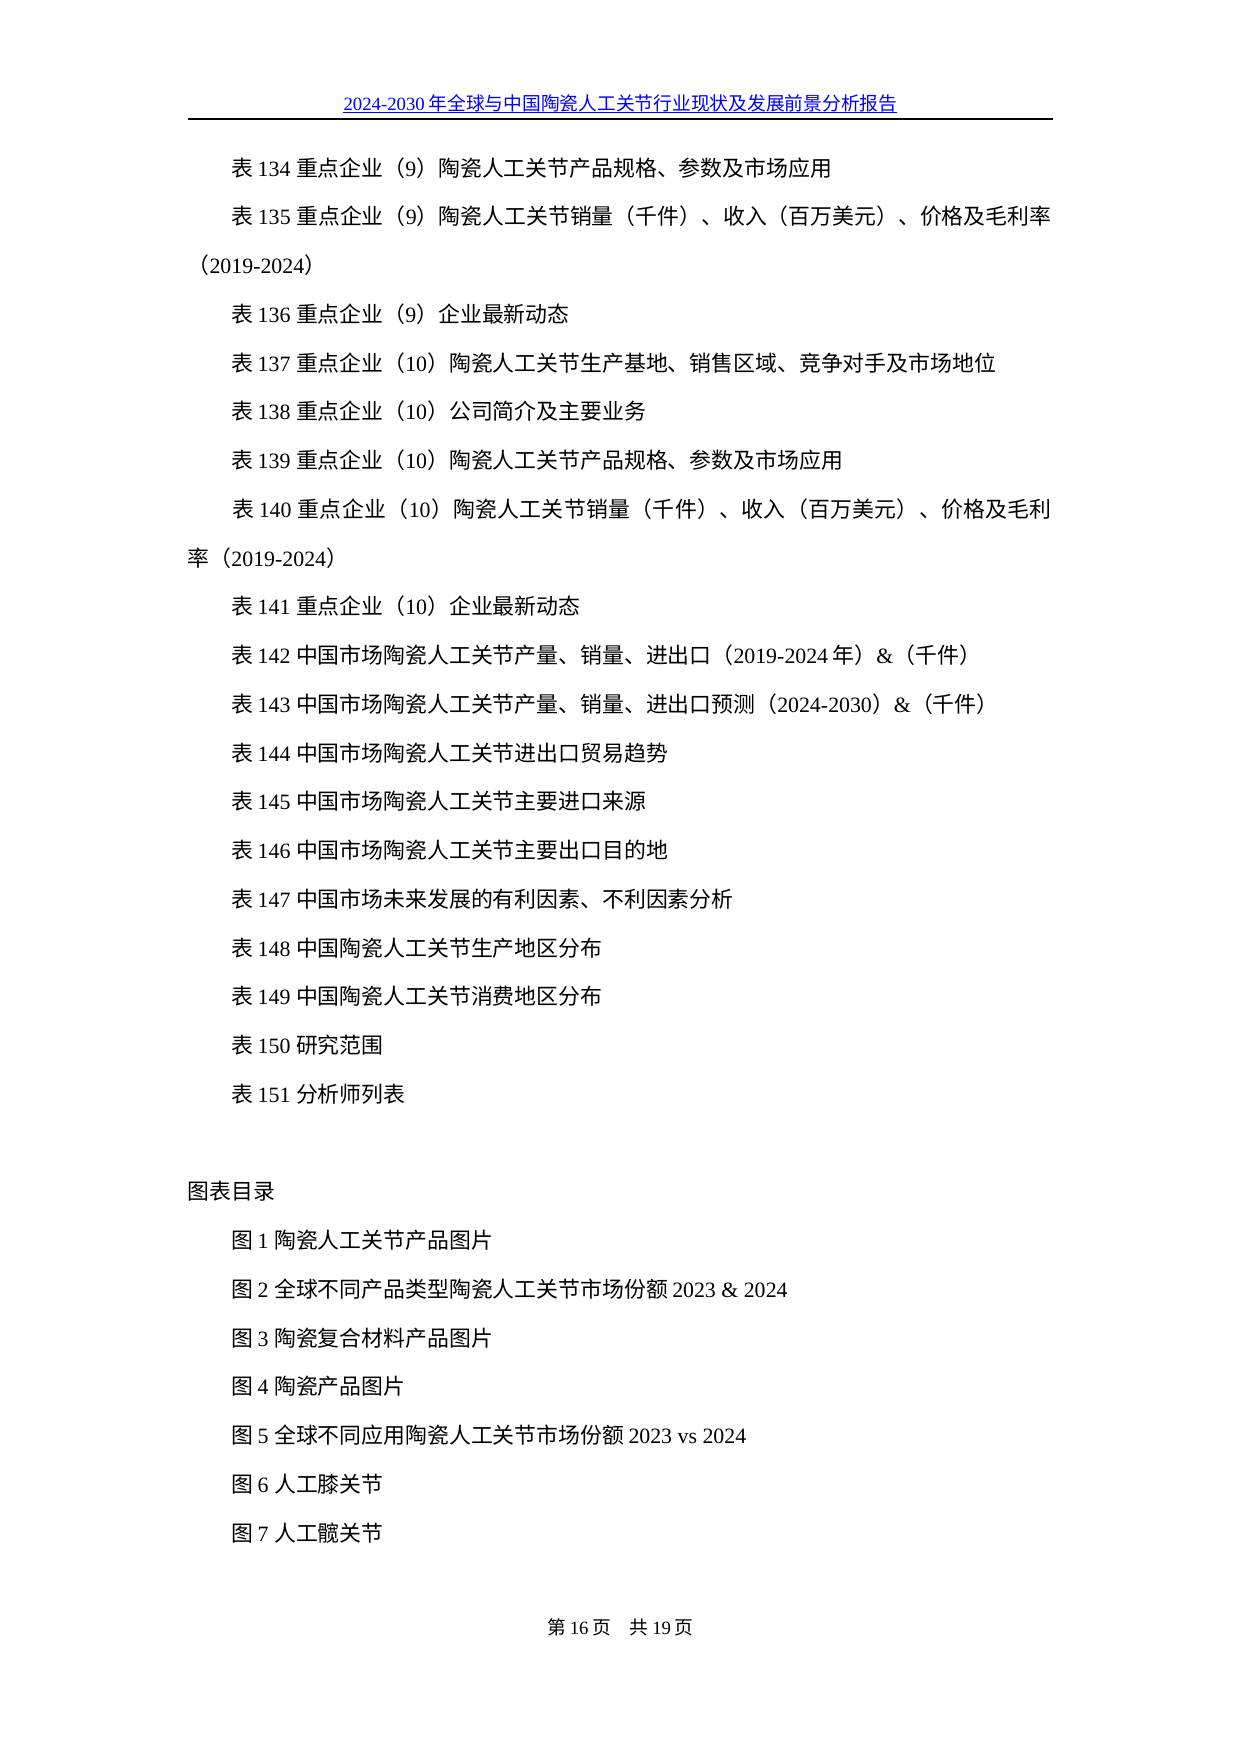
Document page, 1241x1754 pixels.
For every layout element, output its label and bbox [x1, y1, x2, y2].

text [187, 150, 1053, 1548]
